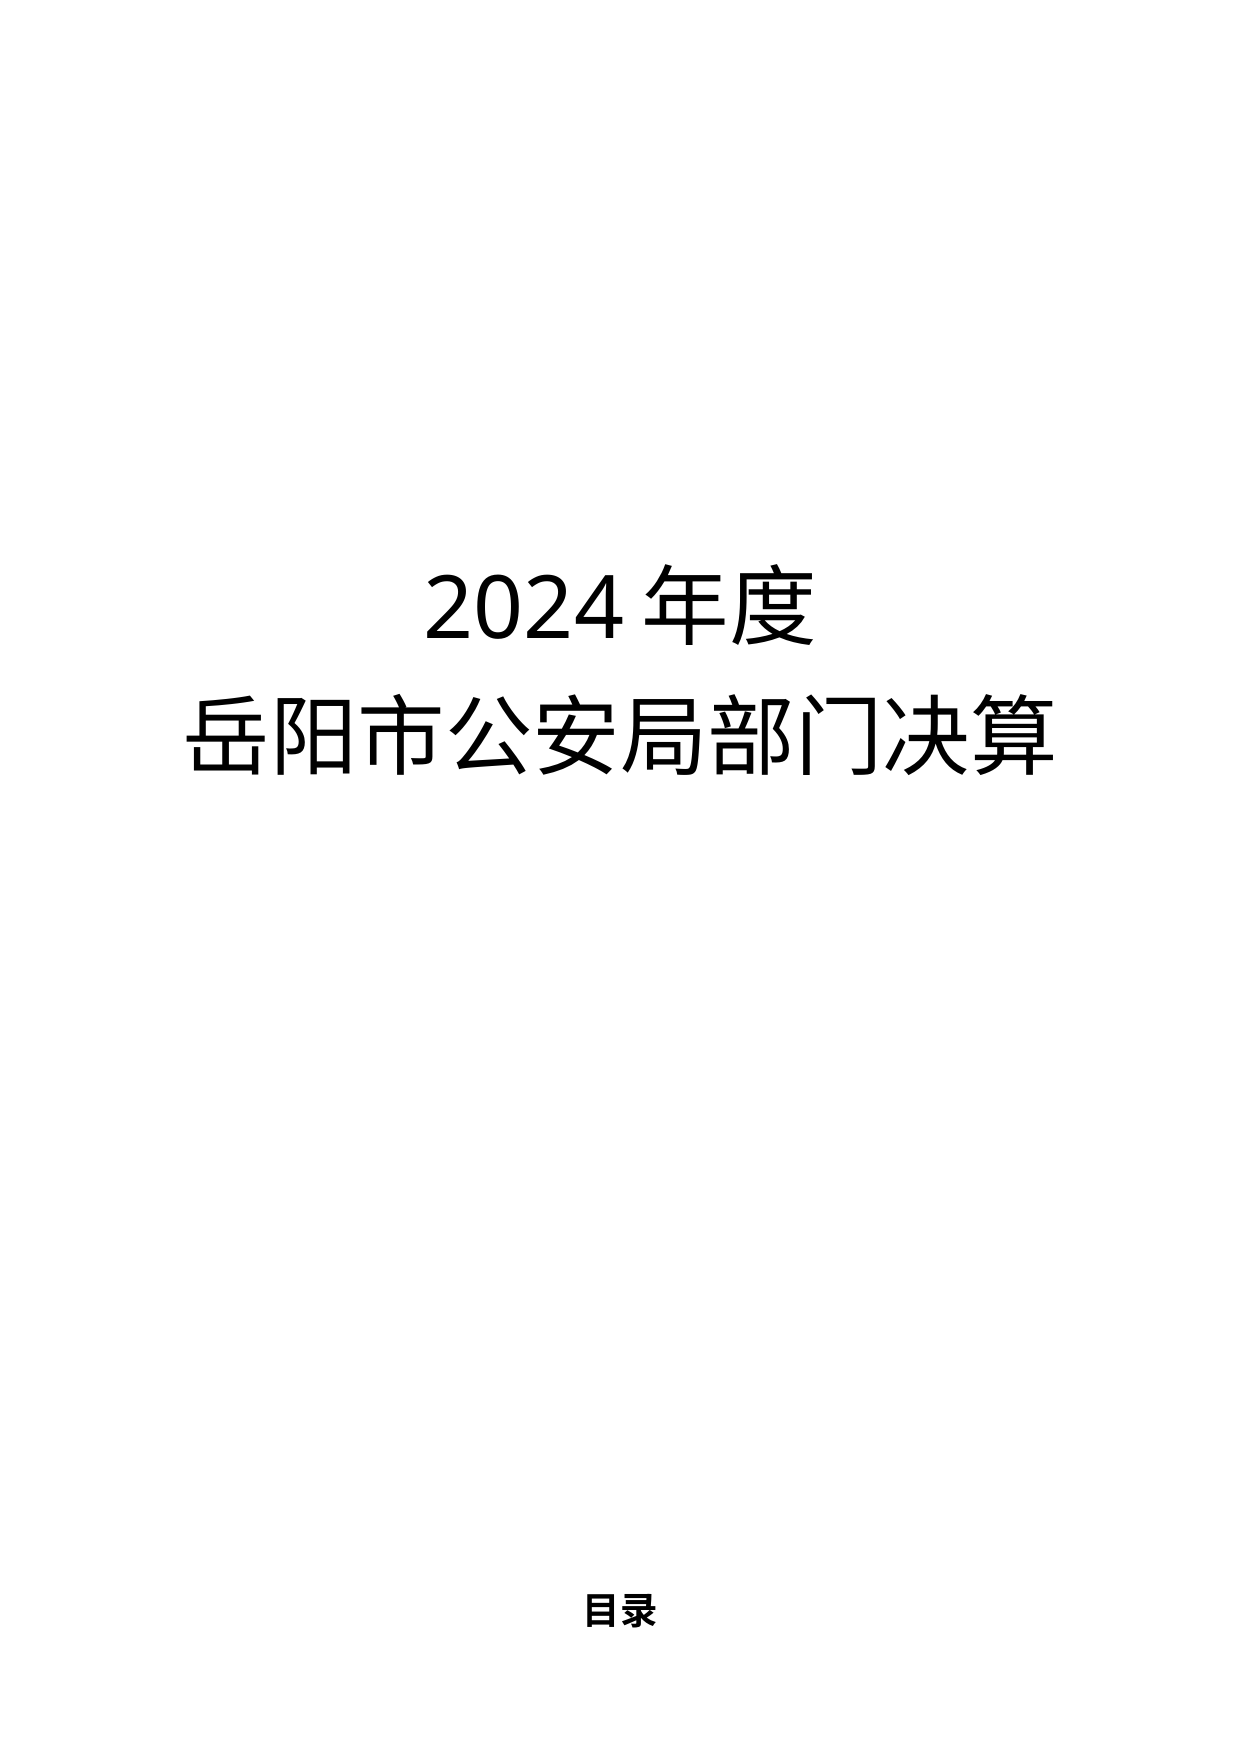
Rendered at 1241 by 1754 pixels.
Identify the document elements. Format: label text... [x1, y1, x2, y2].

text 岳阳市公安局部门决算 [75, 666, 1165, 796]
text 目录 [75, 1576, 1165, 1641]
text 2024年度 [75, 536, 1165, 666]
